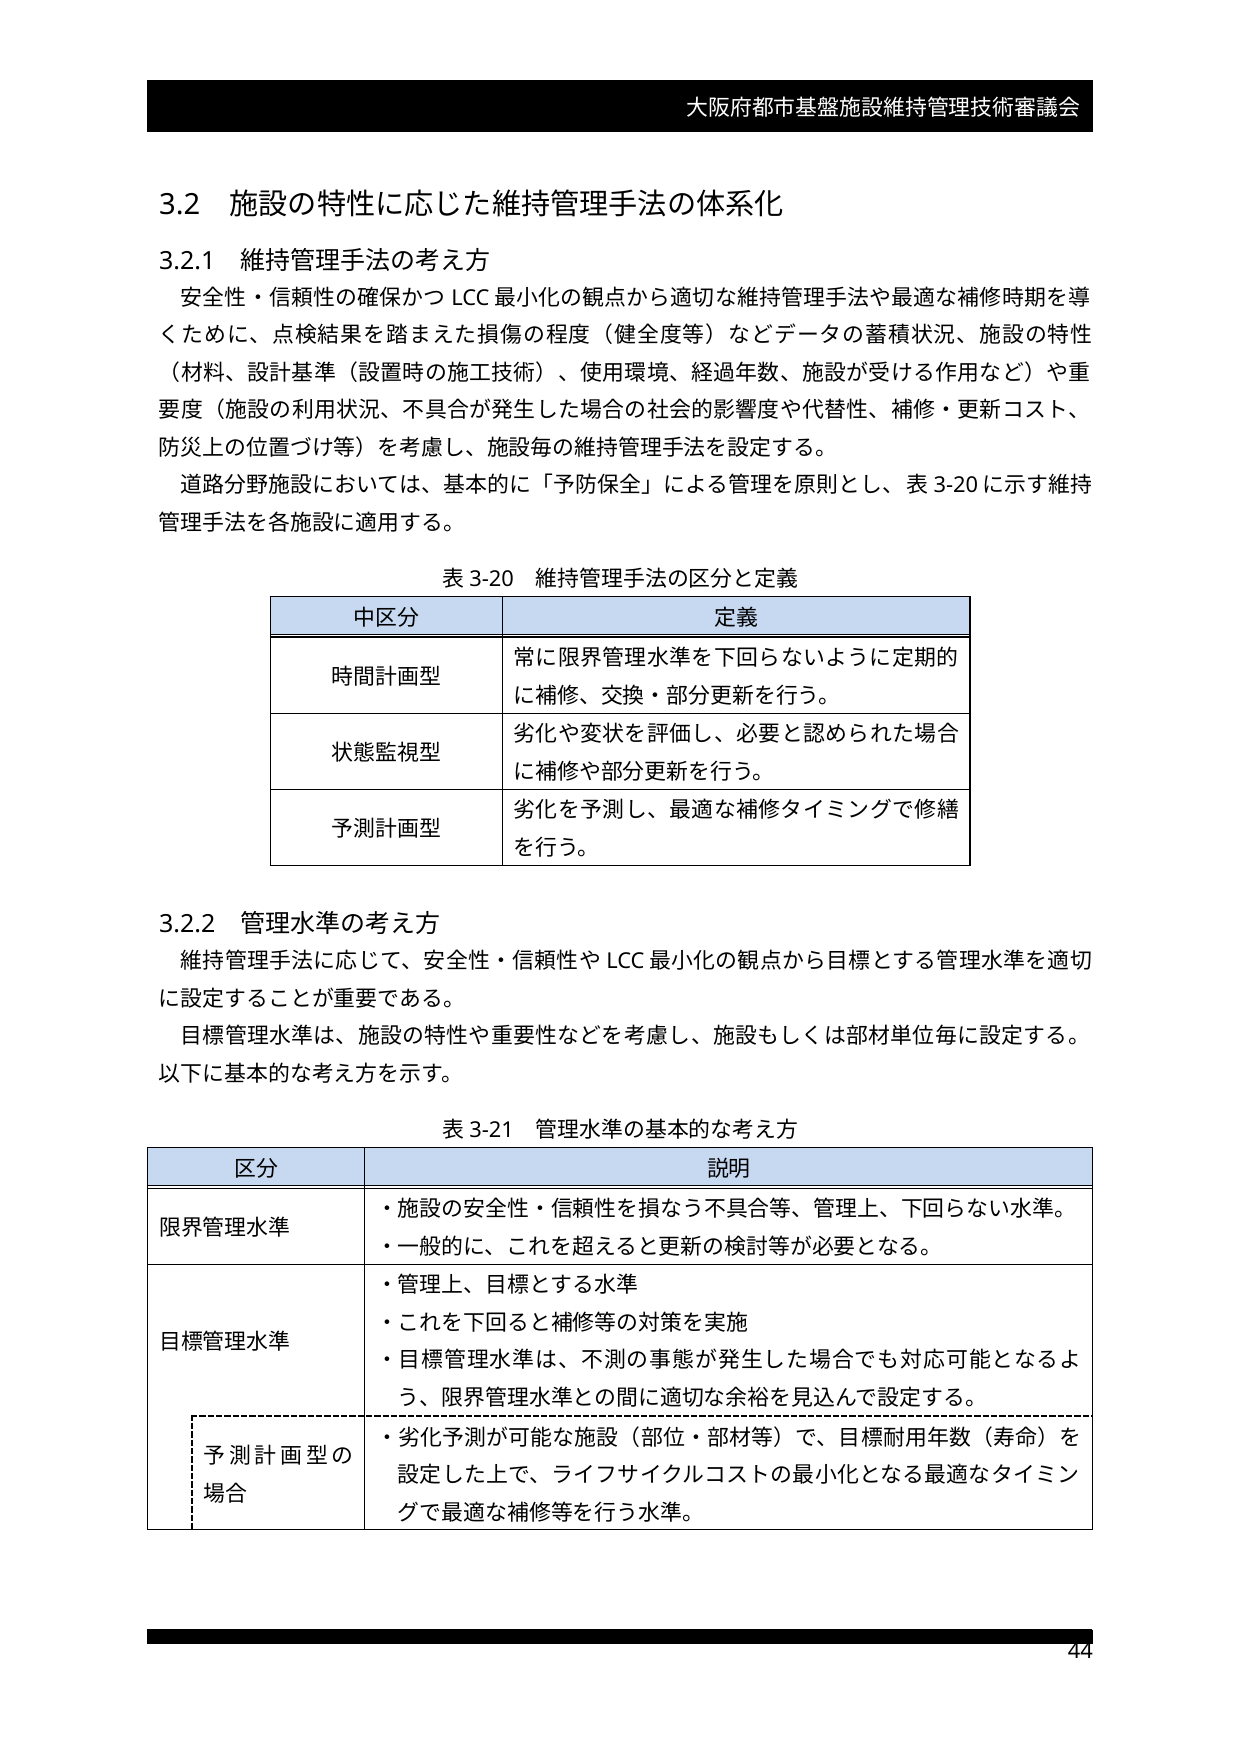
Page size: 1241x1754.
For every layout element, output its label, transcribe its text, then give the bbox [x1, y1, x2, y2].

table_cell 劣化を予測し、最適な補修タイミングで修繕を行う。 [503, 790, 969, 864]
table_cell 劣化や変状を評価し、必要と認められた場合に補修や部分更新を行う。 [503, 714, 969, 788]
text 安全性・信頼性の確保かつLCC最小化の観点から適切な維持管理手法や最適な補修時期を導くために、点検結果を踏まえた損傷の程度（健全度等）などデータの蓄積状況、施設の特性（材料、設計基準（設置時の施工技術）、使用環境、経過年数、施設が受ける作用など）や重要度（施設の利用状況、不具合が発生した場合の社会的影響度や代替性、補修・更新コスト、防災上の位置づけ等）を考慮し、施設毎の維持管理手法を設定する。 [159, 277, 1092, 464]
table_cell 限界管理水準 [148, 1189, 364, 1263]
table_cell 予測計画型の場合 [192, 1415, 364, 1529]
table_cell 常に限界管理水準を下回らないように定期的に補修、交換・部分更新を行う。 [503, 638, 969, 712]
table_header 説明 [365, 1148, 1092, 1185]
table_cell ・施設の安全性・信頼性を損なう不具合等、管理上、下回らない水準。 ・一般的に、これを超えると更新の検討等が必要となる。 [365, 1189, 1092, 1263]
table_header 定義 [503, 597, 969, 634]
table_cell 時間計画型 [271, 638, 502, 712]
table_header 中区分 [271, 597, 502, 634]
subtitle 管理水準の考え方 [159, 903, 1092, 941]
table_cell ・劣化予測が可能な施設（部位・部材等）で、目標耐用年数（寿命）を設定した上で、ライフサイクルコストの最小化となる最適なタイミングで最適な補修等を行う水準。 [365, 1415, 1092, 1529]
table_cell 目標管理水準 [148, 1265, 364, 1414]
subtitle 施設の特性に応じた維持管理手法の体系化 [159, 164, 1092, 239]
text 維持管理手法に応じて、安全性・信頼性やLCC最小化の観点から目標とする管理水準を適切に設定することが重要である。 [159, 941, 1092, 1016]
table_cell ・管理上、目標とする水準 ・これを下回ると補修等の対策を実施 ・目標管理水準は、不測の事態が発生した場合でも対応可能となるよう、限界管理水準との間に適切な余裕を見込んで設定する。 [365, 1265, 1092, 1414]
subtitle 維持管理手法の考え方 [159, 239, 1092, 277]
table_cell [148, 1415, 192, 1529]
table_cell 予測計画型 [271, 790, 502, 864]
text 目標管理水準は、施設の特性や重要性などを考慮し、施設もしくは部材単位毎に設定する。以下に基本的な考え方を示す。 [159, 1016, 1092, 1091]
table_cell 状態監視型 [271, 714, 502, 788]
table_header 区分 [148, 1148, 364, 1185]
